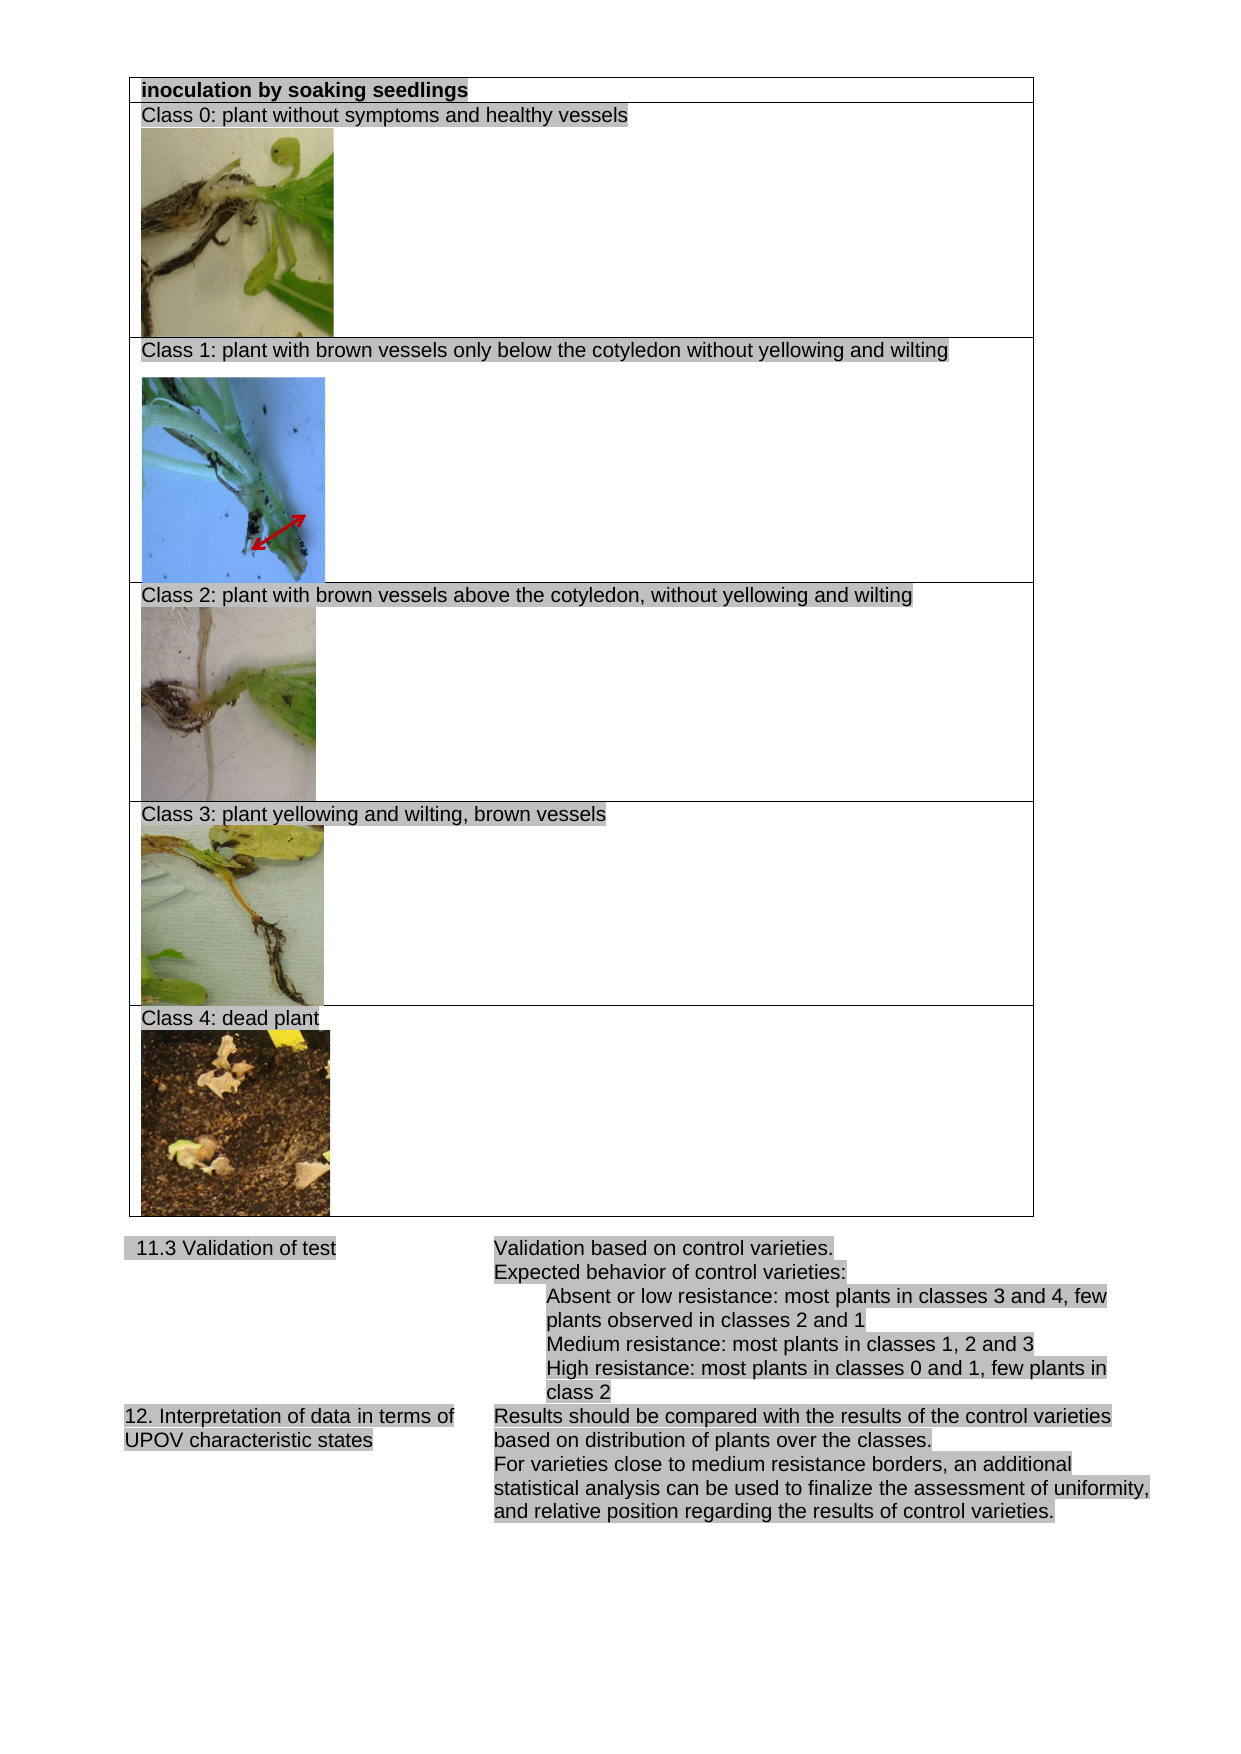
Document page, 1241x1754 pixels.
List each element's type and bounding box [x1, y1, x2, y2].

picture [141, 1030, 331, 1216]
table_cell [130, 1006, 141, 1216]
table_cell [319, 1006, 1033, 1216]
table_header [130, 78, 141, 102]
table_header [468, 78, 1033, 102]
picture [141, 128, 334, 337]
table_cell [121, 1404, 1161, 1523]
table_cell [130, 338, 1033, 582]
picture [141, 378, 326, 583]
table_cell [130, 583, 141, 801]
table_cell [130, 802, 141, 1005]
picture [141, 607, 316, 801]
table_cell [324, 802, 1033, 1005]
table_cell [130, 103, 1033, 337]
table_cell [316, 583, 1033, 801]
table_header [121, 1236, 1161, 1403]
picture [141, 825, 324, 1006]
